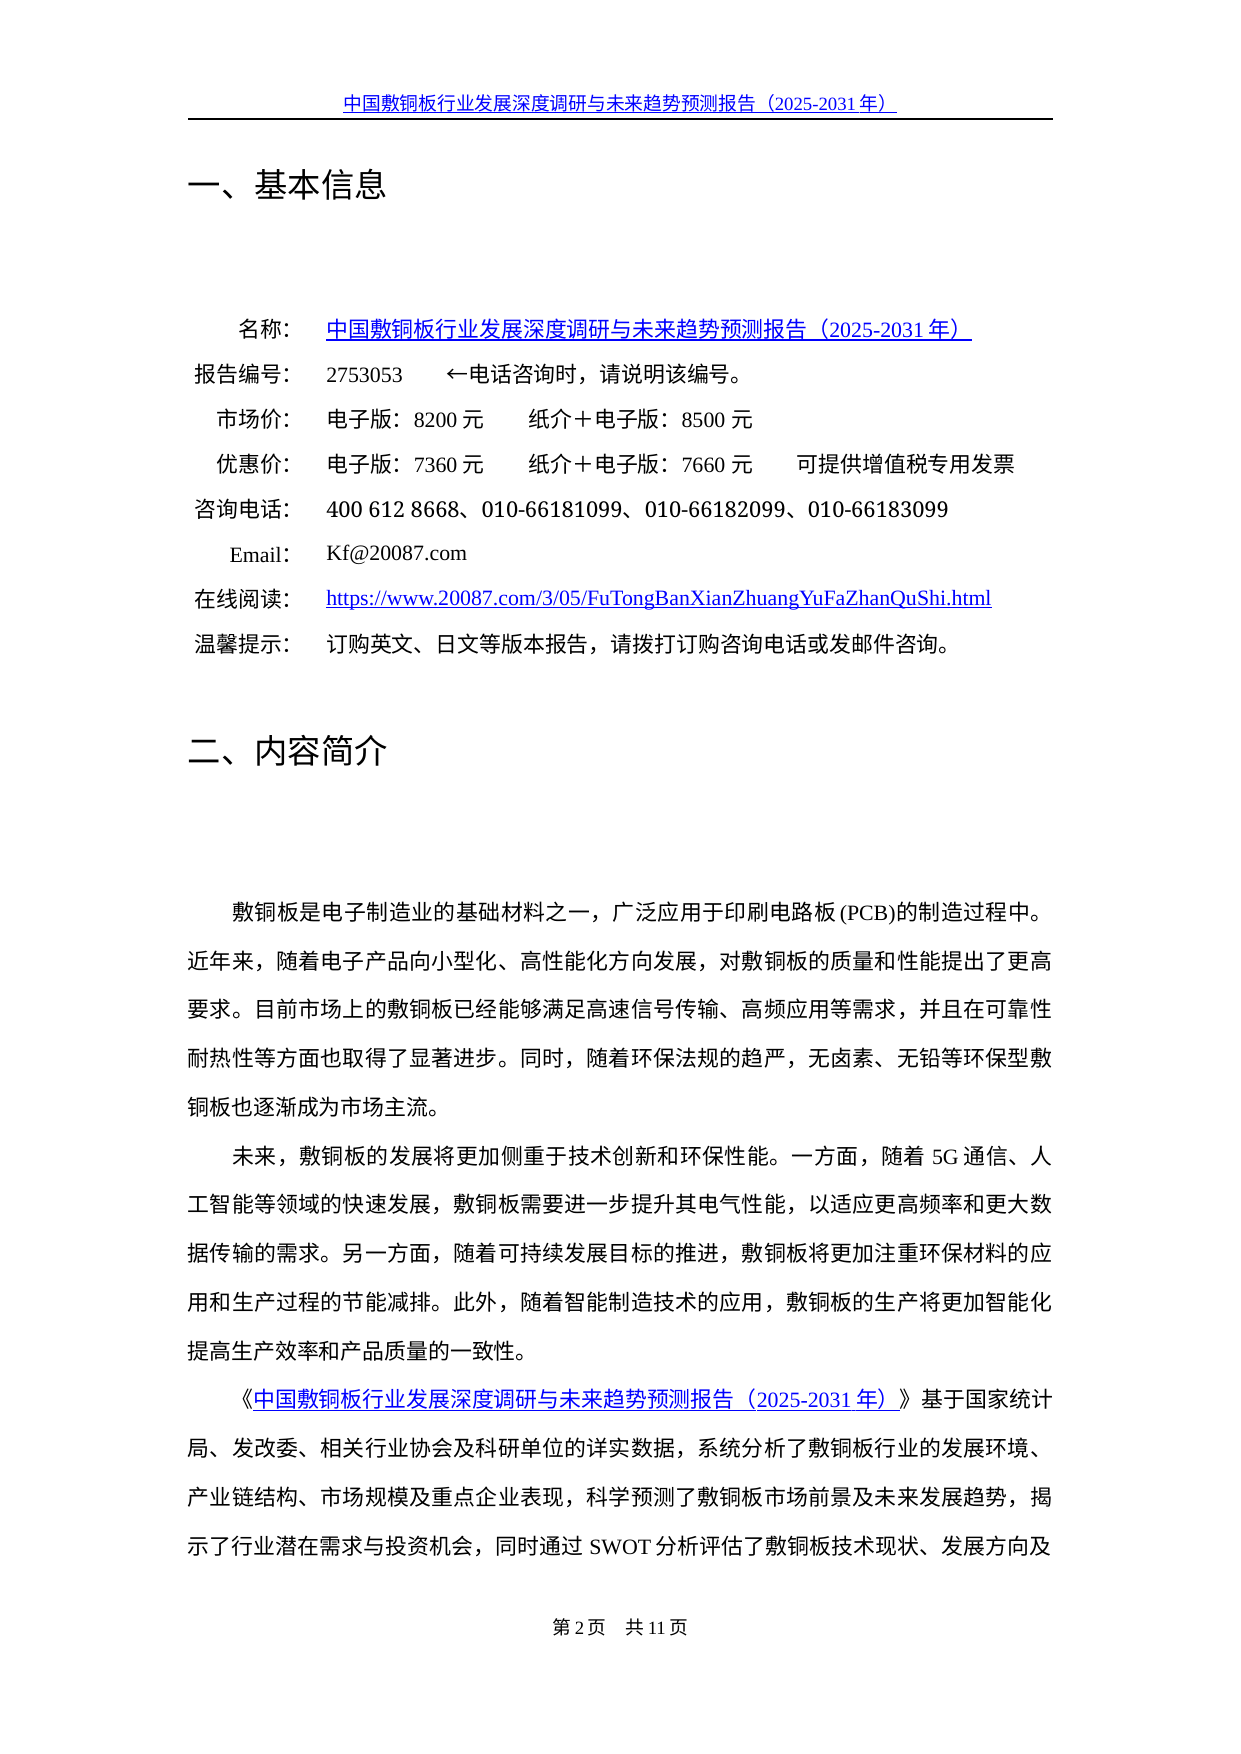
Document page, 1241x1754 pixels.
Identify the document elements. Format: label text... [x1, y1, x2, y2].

title 二、内容简介 [187, 717, 1053, 782]
table_cell 市场价： [167, 402, 315, 447]
table_cell 报告编号： [167, 357, 315, 402]
table_cell Kf@20087.com [315, 537, 1073, 582]
table_cell Email： [167, 537, 315, 582]
table_cell 2753053 ←电话咨询时，请说明该编号。 [315, 357, 1073, 402]
table_cell 400 612 8668、010-66181099、010-66182099、010-66183099 [315, 492, 1073, 537]
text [187, 894, 1053, 1561]
table_cell 温馨提示： [167, 627, 315, 672]
table_cell 订购英文、日文等版本报告，请拨打订购咨询电话或发邮件咨询。 [315, 627, 1073, 672]
table_cell [315, 582, 1073, 627]
table_cell 优惠价： [167, 447, 315, 492]
table_cell 电子版：7360 元 纸介＋电子版：7660 元 可提供增值税专用发票 [315, 447, 1073, 492]
title 一、基本信息 [187, 150, 1053, 215]
table_cell 咨询电话： [167, 492, 315, 537]
table_cell 电子版：8200 元 纸介＋电子版：8500 元 [315, 402, 1073, 447]
table_cell 在线阅读： [167, 582, 315, 627]
table_header 中国敷铜板行业发展深度调研与未来趋势预测报告（2025-2031年） [315, 312, 1073, 357]
table_header 名称： [167, 312, 315, 357]
